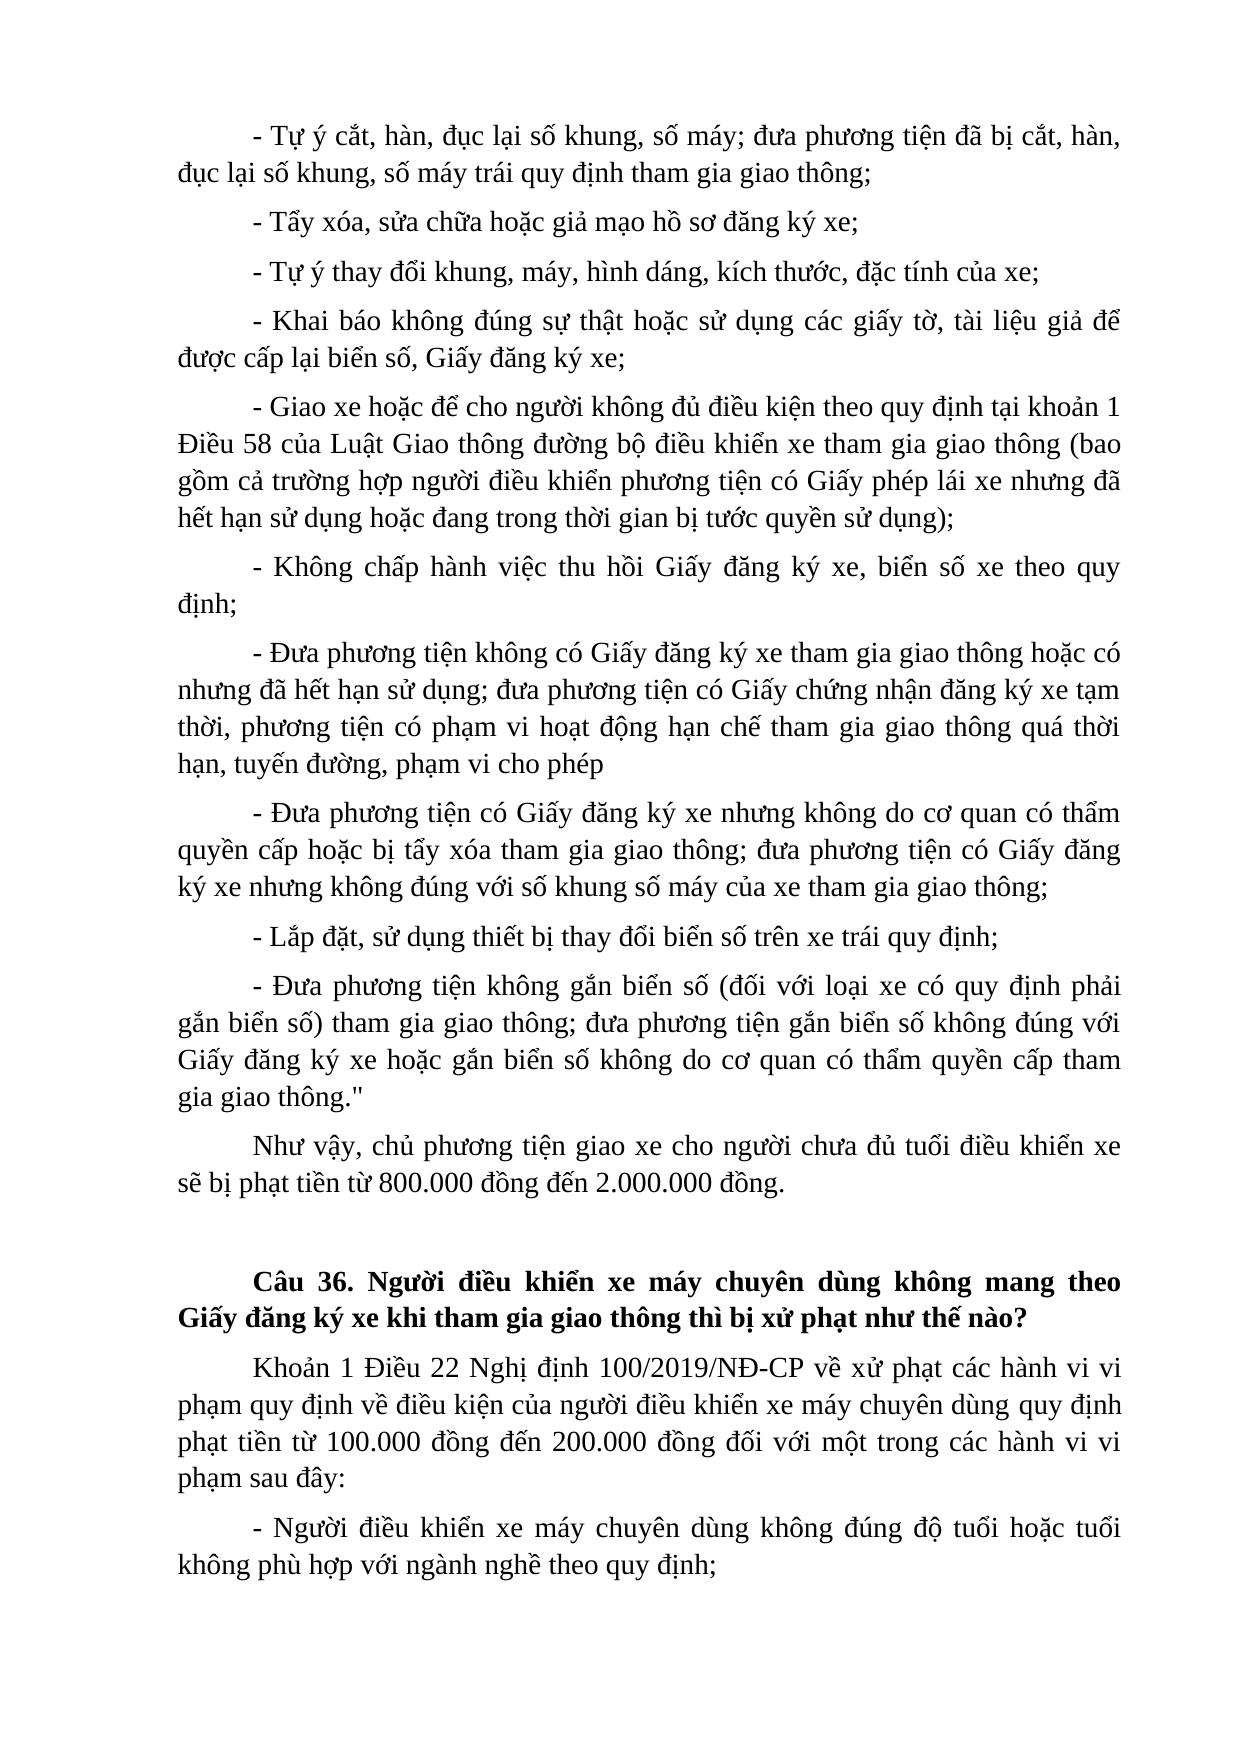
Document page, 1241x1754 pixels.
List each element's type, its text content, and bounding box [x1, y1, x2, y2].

text - Đưa phương tiện không có Giấy đăng ký xe tham gia giao thông hoặc có nhưng đã hết hạn sử dụng; đưa phương tiện có Giấy chứng nhận đăng ký xe tạm thời, phương tiện có phạm vi hoạt động hạn chế tham gia giao thông quá thời hạn, tuyến đường, phạm vi cho phép [177, 636, 1122, 780]
text - Tẩy xóa, sửa chữa hoặc giả mạo hồ sơ đăng ký xe; [177, 204, 1122, 238]
text - Không chấp hành việc thu hồi Giấy đăng ký xe, biển số xe theo quy định; [177, 549, 1122, 620]
text Câu 36. Người điều khiển xe máy chuyên dùng không mang theo Giấy đăng ký xe khi tham gia giao thông thì bị xử phạt như thế nào? [177, 1264, 1122, 1334]
text - Tự ý cắt, hàn, đục lại số khung, số máy; đưa phương tiện đã bị cắt, hàn, đục lại số khung, số máy trái quy định tham gia giao thông; [177, 118, 1122, 188]
text - Đưa phương tiện có Giấy đăng ký xe nhưng không do cơ quan có thẩm quyền cấp hoặc bị tẩy xóa tham gia giao thông; đưa phương tiện có Giấy đăng ký xe nhưng không đúng với số khung số máy của xe tham gia giao thông; [177, 796, 1122, 903]
text Khoản 1 Điều 22 Nghị định 100/2019/NĐ-CP về xử phạt các hành vi vi phạm quy định về điều kiện của người điều khiển xe máy chuyên dùng quy định phạt tiền từ 100.000 đồng đến 200.000 đồng đối với một trong các hành vi vi phạm sau đây: [177, 1350, 1122, 1494]
text - Tự ý thay đổi khung, máy, hình dáng, kích thước, đặc tính của xe; [177, 254, 1122, 287]
text - Đưa phương tiện không gắn biển số (đối với loại xe có quy định phải gắn biển số) tham gia giao thông; đưa phương tiện gắn biển số không đúng với Giấy đăng ký xe hoặc gắn biển số không do cơ quan có thẩm quyền cấp tham gia giao thông." [177, 968, 1122, 1112]
text - Khai báo không đúng sự thật hoặc sử dụng các giấy tờ, tài liệu giả để được cấp lại biển số, Giấy đăng ký xe; [177, 303, 1122, 373]
text - Lắp đặt, sử dụng thiết bị thay đổi biển số trên xe trái quy định; [177, 919, 1122, 952]
text - Người điều khiển xe máy chuyên dùng không đúng độ tuổi hoặc tuổi không phù hợp với ngành nghề theo quy định; [177, 1510, 1122, 1580]
text - Giao xe hoặc để cho người không đủ điều kiện theo quy định tại khoản 1 Điều 58 của Luật Giao thông đường bộ điều khiển xe tham gia giao thông (bao gồm cả trường hợp người điều khiển phương tiện có Giấy phép lái xe nhưng đã hết hạn sử dụng hoặc đang trong thời gian bị tước quyền sử dụng); [177, 389, 1122, 533]
text Như vậy, chủ phương tiện giao xe cho người chưa đủ tuổi điều khiển xe sẽ bị phạt tiền từ 800.000 đồng đến 2.000.000 đồng. [177, 1128, 1122, 1198]
